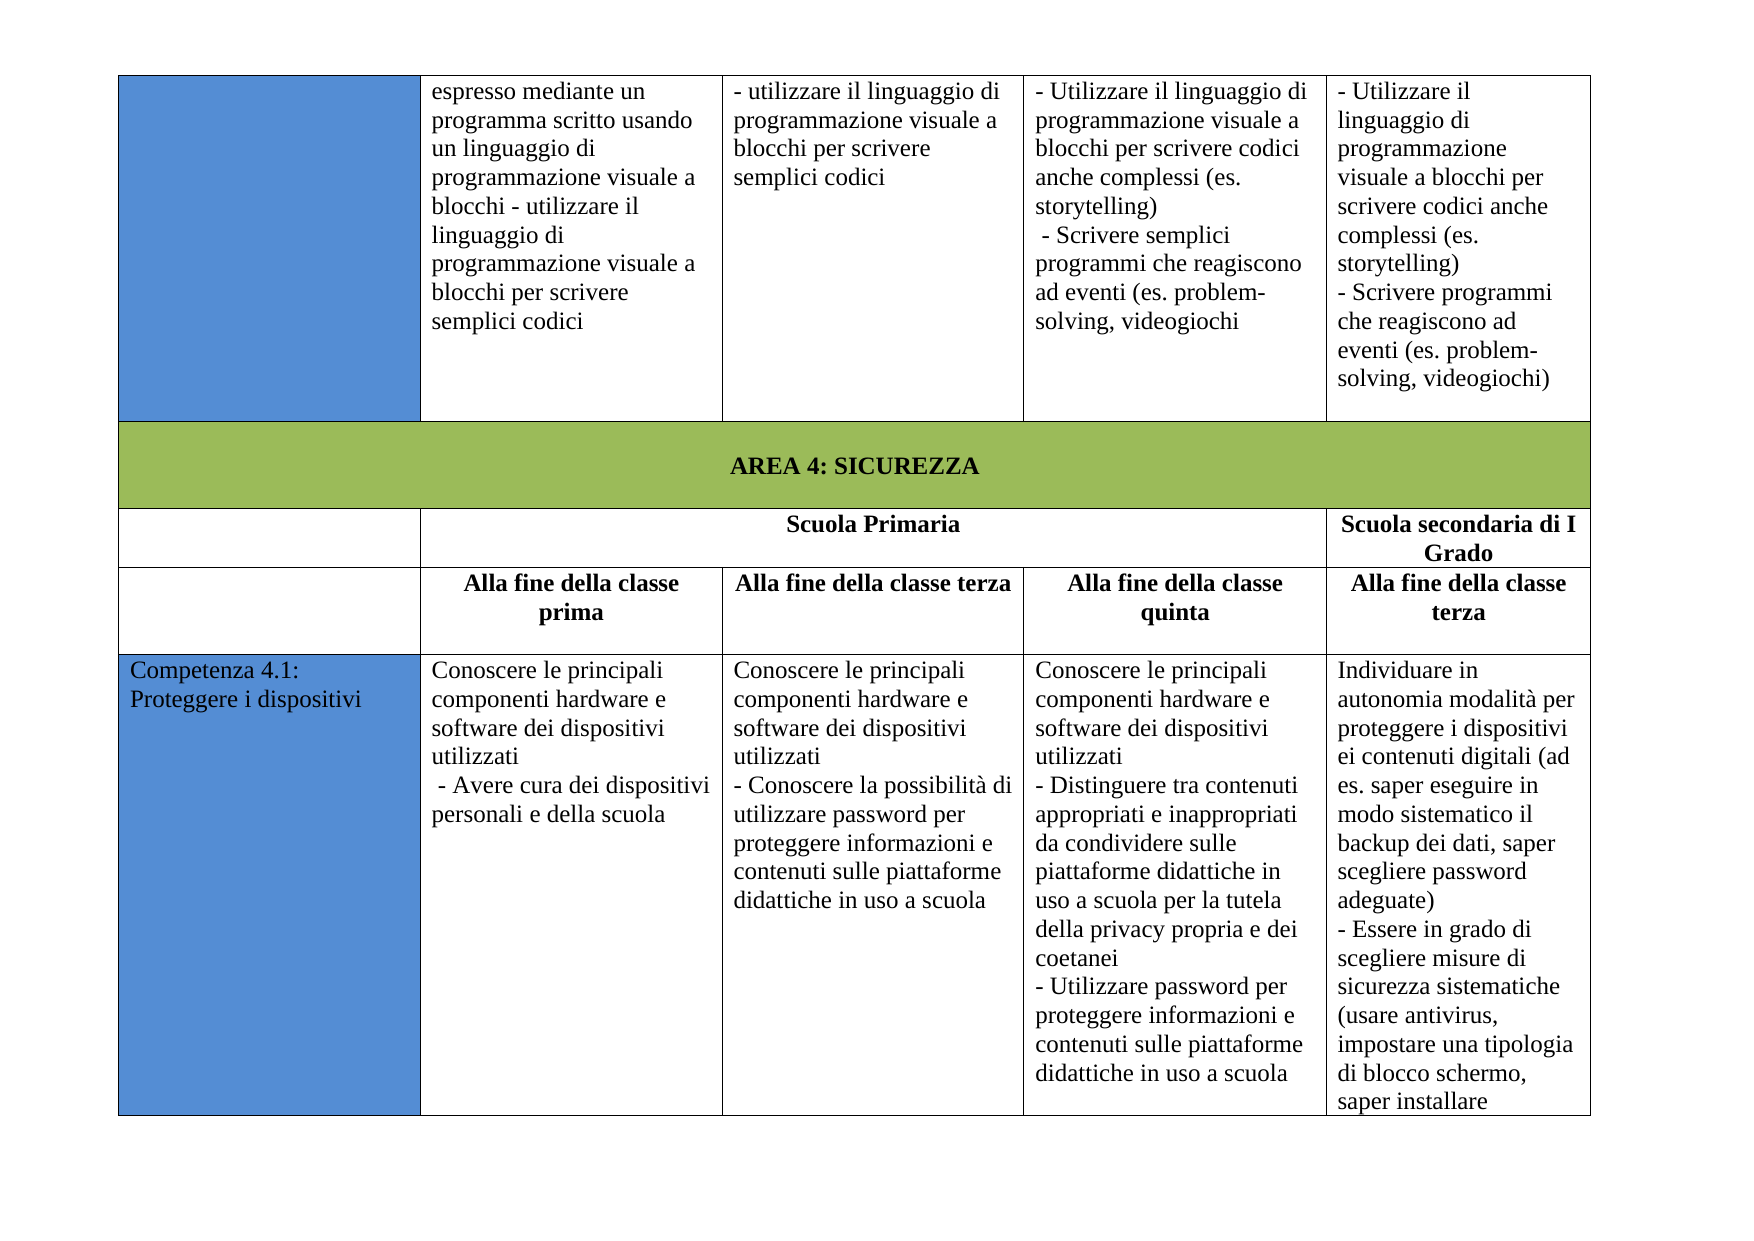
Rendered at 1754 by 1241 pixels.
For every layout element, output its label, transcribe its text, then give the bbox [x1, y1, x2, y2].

table_cell Alla fine della classe terza [723, 568, 1023, 654]
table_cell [1024, 76, 1326, 421]
table_cell AREA 4: SICUREZZA [119, 422, 1590, 508]
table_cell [119, 76, 420, 421]
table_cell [1024, 655, 1326, 1115]
table_cell [119, 509, 420, 567]
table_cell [1327, 655, 1590, 1115]
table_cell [119, 655, 420, 1115]
table_cell Scuola Primaria [421, 509, 1326, 567]
table_cell Scuola secondaria di I Grado [1327, 509, 1590, 567]
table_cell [421, 655, 722, 1115]
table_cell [723, 655, 1023, 1115]
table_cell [421, 76, 722, 421]
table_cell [1327, 76, 1590, 421]
table_cell Alla fine della classe prima [421, 568, 722, 654]
table_cell Alla fine della classe terza [1327, 568, 1590, 654]
table_cell Alla fine della classe quinta [1024, 568, 1326, 654]
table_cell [723, 76, 1023, 421]
table_cell [119, 568, 420, 654]
